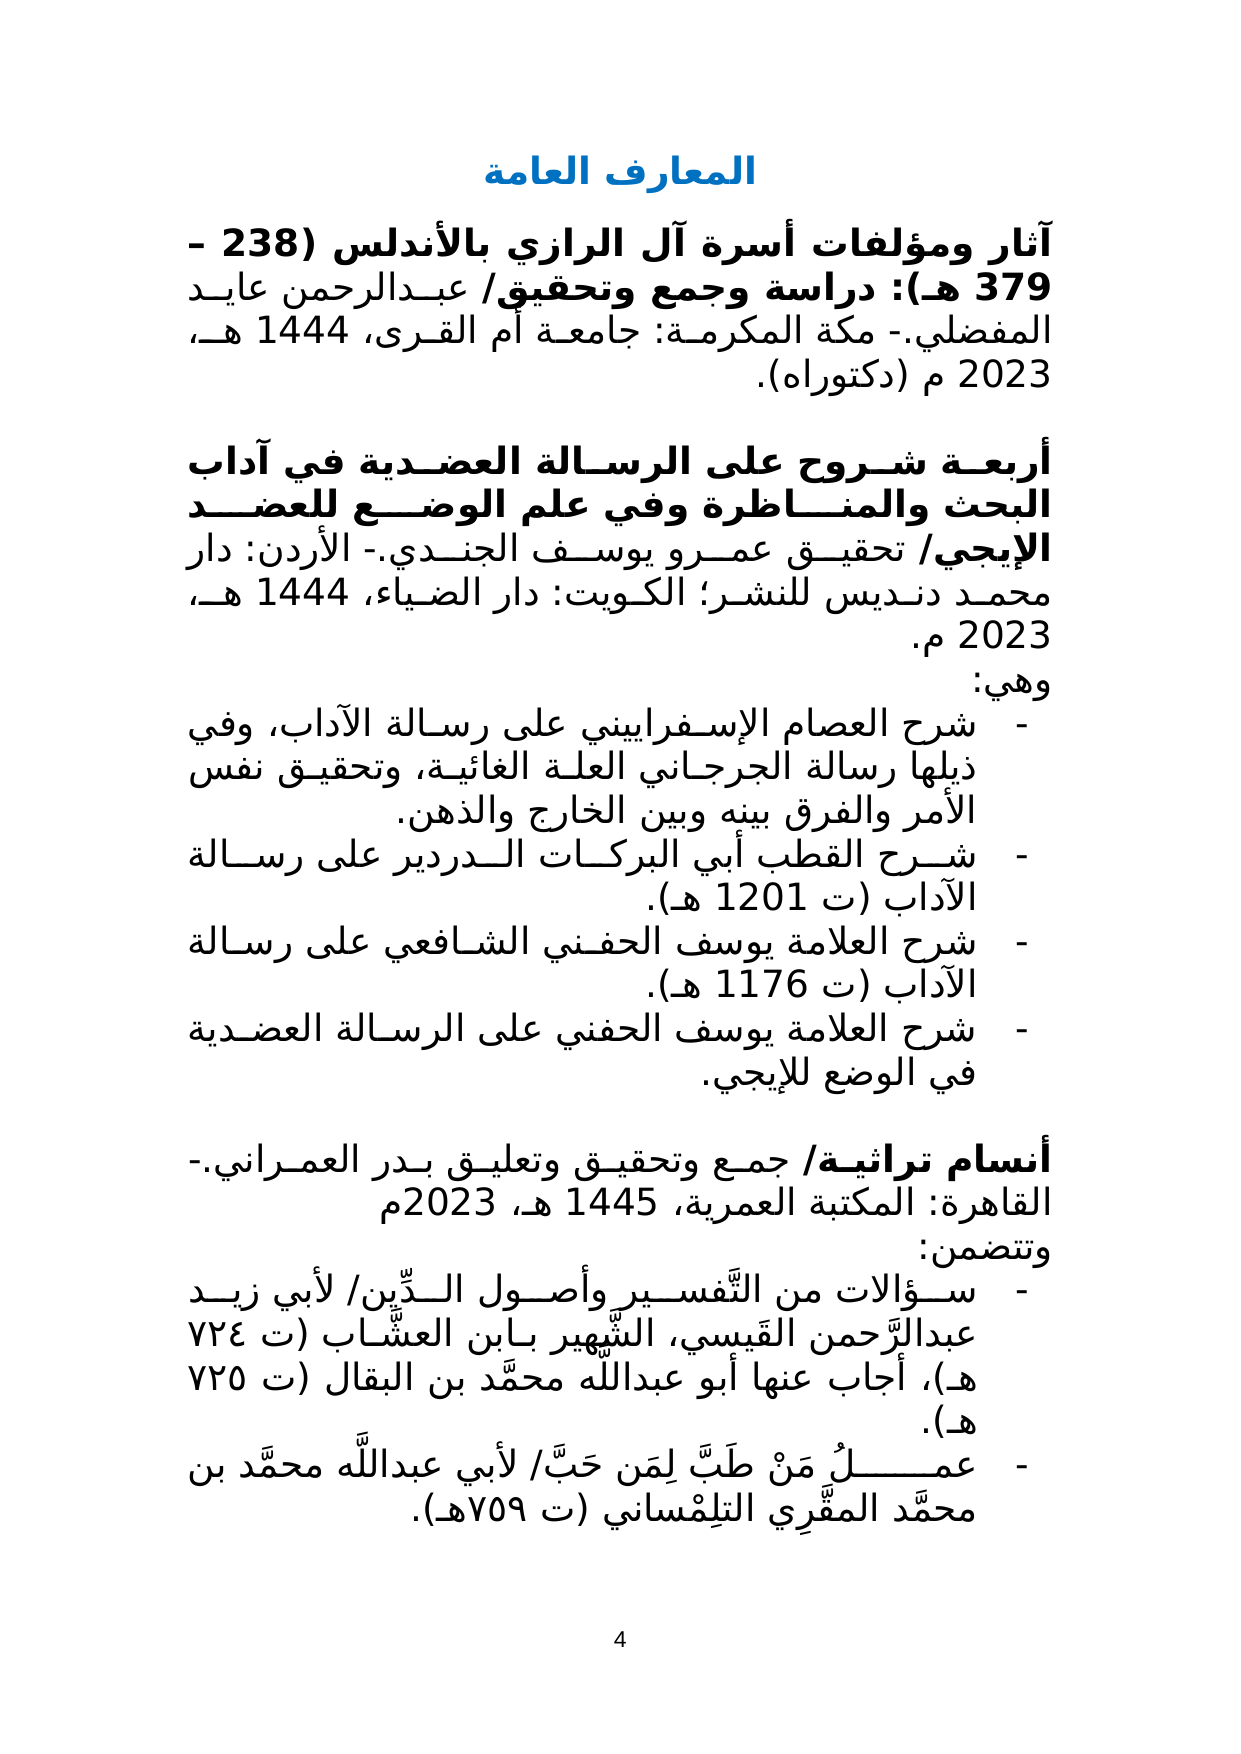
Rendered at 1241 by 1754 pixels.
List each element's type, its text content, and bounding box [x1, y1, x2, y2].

text آثار ومؤلفات أسرة آل الرازي بالأندلس (238 – 379 هـ): دراسة وجمع وتحقيق/ عبدالرحمن عايد المفضلي.- مكة المكرمة: جامعة أم القرى، 1444 هـ، 2023 م (دكتوراه). [187, 222, 1053, 396]
text أربعة شروح على الرسالة العضدية في آداب البحث والمناظرة وفي علم الوضع للعضد الإيجي/ تحقيق عمرو يوسف الجندي.- الأردن: دار محمد دنديس للنشر؛ الكويت: دار الضياء، 1444 هـ، 2023 م. [187, 439, 1053, 658]
list شرح العصام الإسفراييني على رسالة الآداب، وفي ذيلها رسالة الجرجاني العلة الغائية، وتحقيق نفس الأمر والفرق بينه وبين الخارج والذهن. [187, 701, 1015, 832]
list شرح العلامة يوسف الحفني على الرسالة العضدية في الوضع للإيجي. [187, 1007, 1015, 1094]
list شرح القطب أبي البركات الدردير على رسالة الآداب (ت 1201 هـ). [187, 832, 1015, 919]
list شرح العلامة يوسف الحفني الشافعي على رسالة الآداب (ت 1176 هـ). [187, 919, 1015, 1007]
list سؤالات من التَّفسير وأصول الدِّين/ لأبي زيد عبدالرَّحمن القَيسي، الشَّهير بابن العشَّاب (ت ٧٢٤ هـ)، أجاب عنها أبو عبداللَّه محمَّد بن البقال (ت ٧٢٥ هـ). [187, 1268, 1015, 1443]
text أنسام تراثية/ جمع وتحقيق وتعليق بدر العمراني.- القاهرة: المكتبة العمرية، 1445 هـ، 2023م [187, 1137, 1053, 1224]
text وهي: [187, 658, 1053, 701]
text وتتضمن: [187, 1224, 1053, 1268]
text المعارف العامة [187, 150, 1053, 194]
list عملُ مَنْ طَبَّ لِمَن حَبَّ/ لأبي عبداللَّه محمَّد بن محمَّد المقَّرِي التلِمْساني (ت ٧٥٩هـ). [187, 1443, 1015, 1530]
